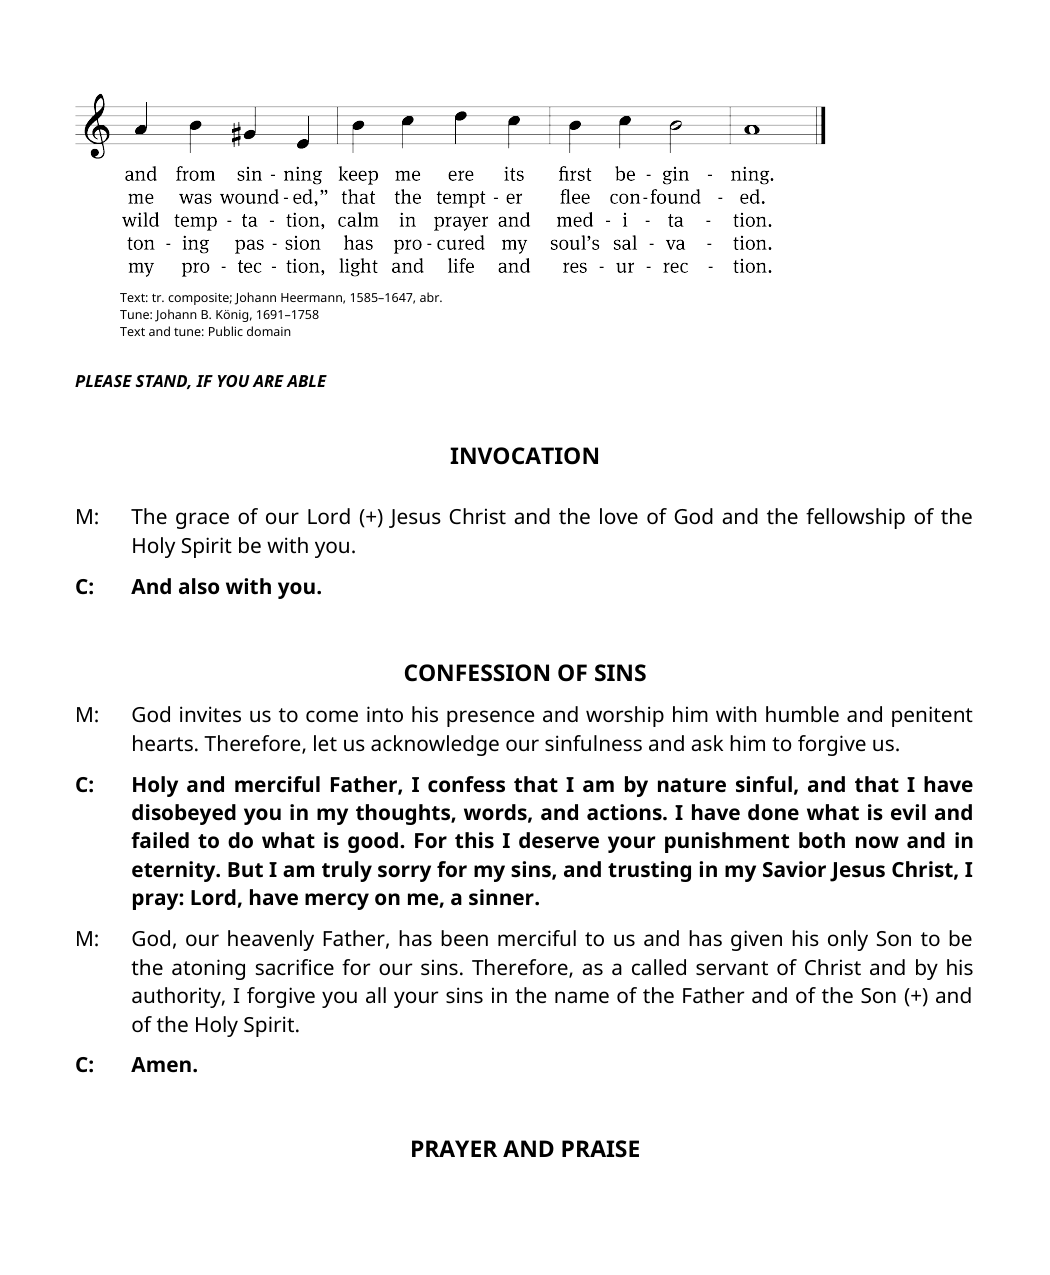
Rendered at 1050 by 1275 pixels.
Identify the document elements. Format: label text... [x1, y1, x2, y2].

text PRAYER AND PRAISE [75, 1132, 975, 1164]
text CONFESSION OF SINS [75, 657, 975, 688]
text Text: tr. composite; Johann Heermann, 1585–1647, abr. Tune: Johann B. König, 1691–1758 Text and tune: Public domain [120, 289, 975, 340]
subtitle invocation [75, 440, 975, 471]
text C: Holy and merciful Father, I confess that I am by nature sinful, and that I have disobeyed you in my thoughts, words, and actions. I have done what is evil and failed to do what is good. For this I deserve your punishment both now and in eternity. But I am truly sorry for my sins, and trusting in my Savior Jesus Christ, I pray: Lord, have mercy on me, a sinner. [75, 770, 975, 912]
text M: God, our heavenly Father, has been merciful to us and has given his only Son to be the atoning sacrifice for our sins. Therefore, as a called servant of Christ and by his authority, I forgive you all your sins in the name of the Father and of the Son (+) and of the Holy Spirit. [75, 924, 975, 1038]
text PLEASE STAND, IF YOU ARE ABLE [75, 369, 975, 392]
text C: Amen. [75, 1051, 975, 1079]
text C: And also with you. [75, 572, 975, 600]
text M: God invites us to come into his presence and worship him with humble and penitent hearts. Therefore, let us acknowledge our sinfulness and ask him to forgive us. [75, 700, 975, 757]
text M: The grace of our Lord (+) Jesus Christ and the love of God and the fellowship of the Holy Spirit be with you. [75, 502, 975, 559]
picture [75, 75, 826, 277]
